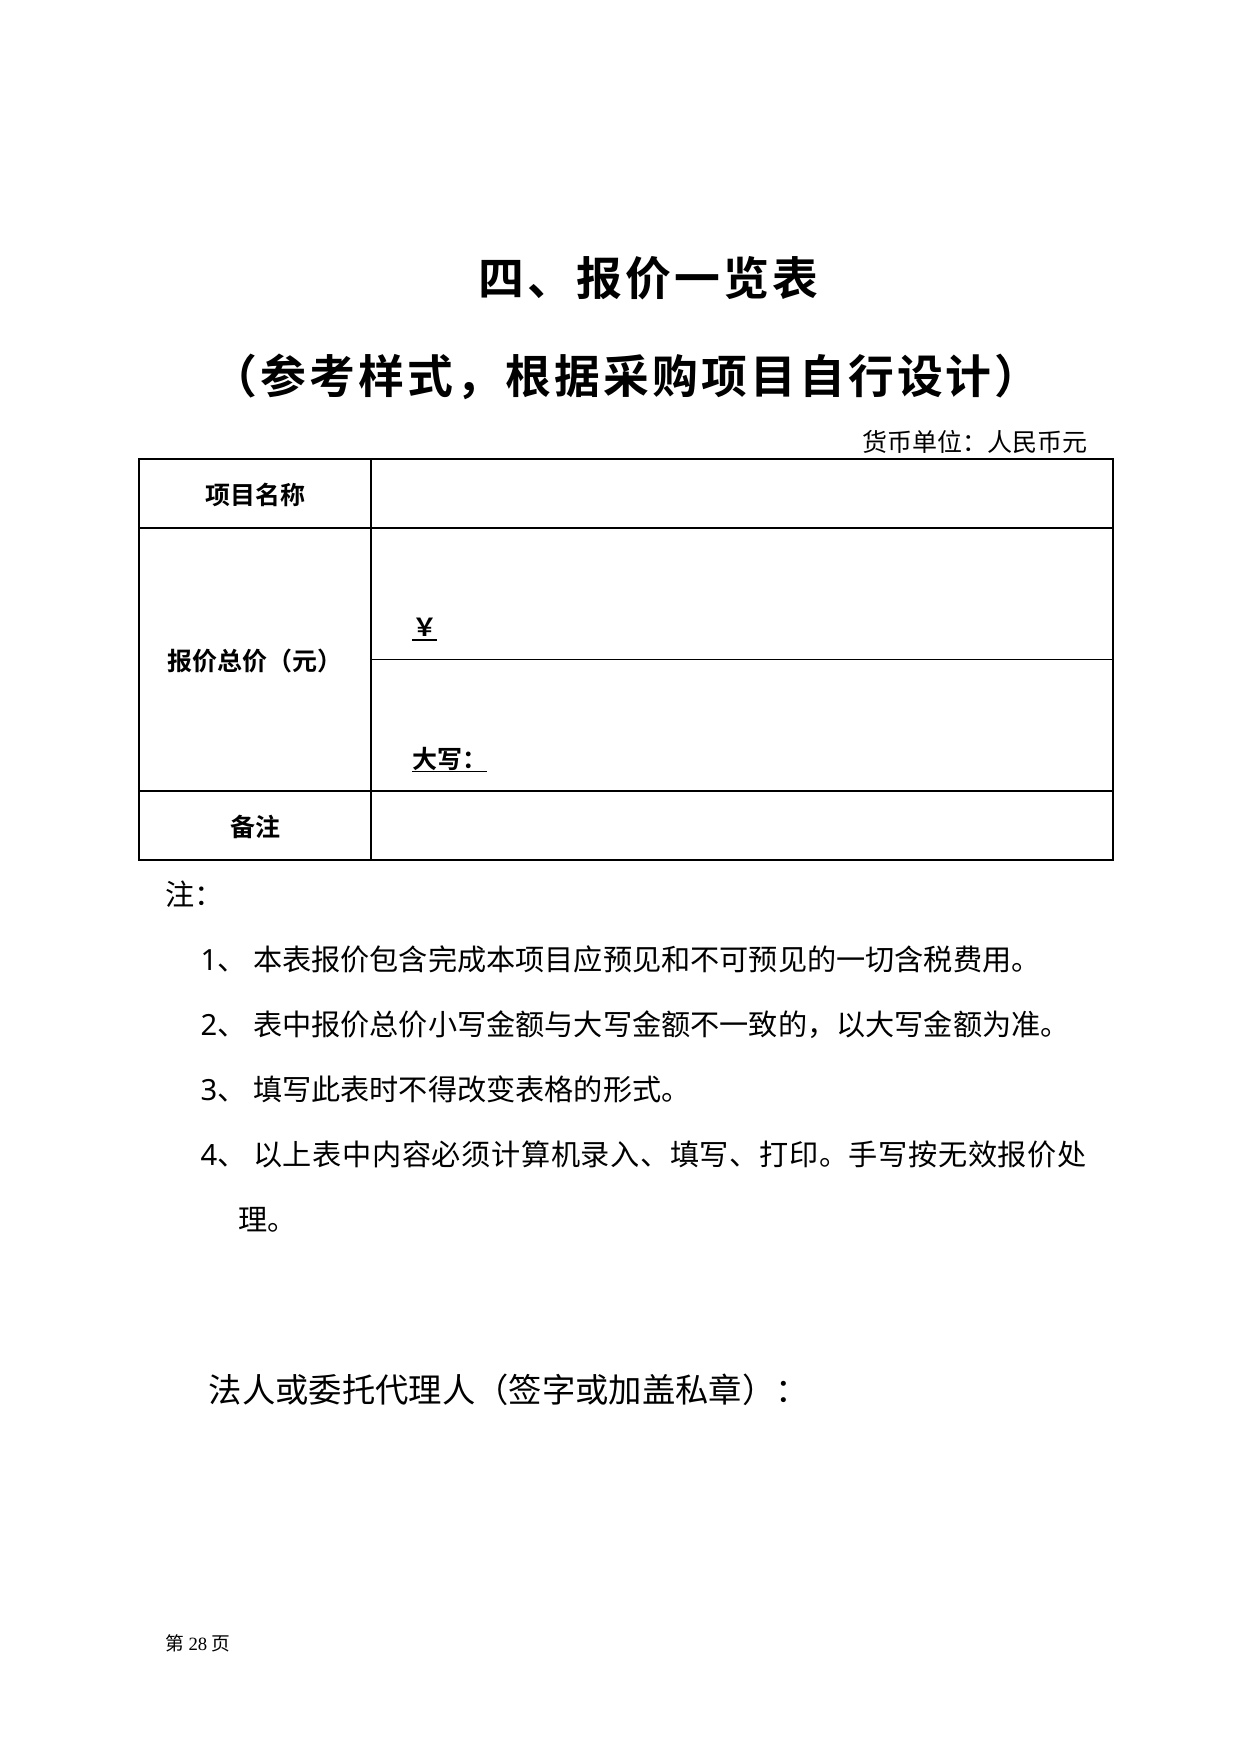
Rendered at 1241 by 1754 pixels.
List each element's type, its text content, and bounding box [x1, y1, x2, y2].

table_header 项目名称 [140, 460, 370, 527]
list 本表报价包含完成本项目应预见和不可预见的一切含税费用。 [200, 925, 1087, 990]
table_header [372, 460, 1112, 527]
table_cell 备注 [140, 792, 370, 859]
table_cell 报价总价（元） [140, 529, 370, 790]
list 报价一览表 [209, 227, 1087, 324]
text 法人或委托代理人（签字或加盖私章）： [165, 1355, 1087, 1420]
list 表中报价总价小写金额与大写金额不一致的，以大写金额为准。 [200, 990, 1087, 1055]
text （参考样式，根据采购项目自行设计） [165, 324, 1087, 422]
list 以上表中内容必须计算机录入、填写、打印。手写按无效报价处理。 [200, 1120, 1087, 1250]
text 注： [165, 861, 1087, 925]
table_cell 大写： [372, 660, 1112, 790]
table_cell ￥ [372, 529, 1112, 658]
list 填写此表时不得改变表格的形式。 [200, 1055, 1087, 1120]
text 货币单位：人民币元 [165, 422, 1087, 458]
table_cell [372, 792, 1112, 859]
